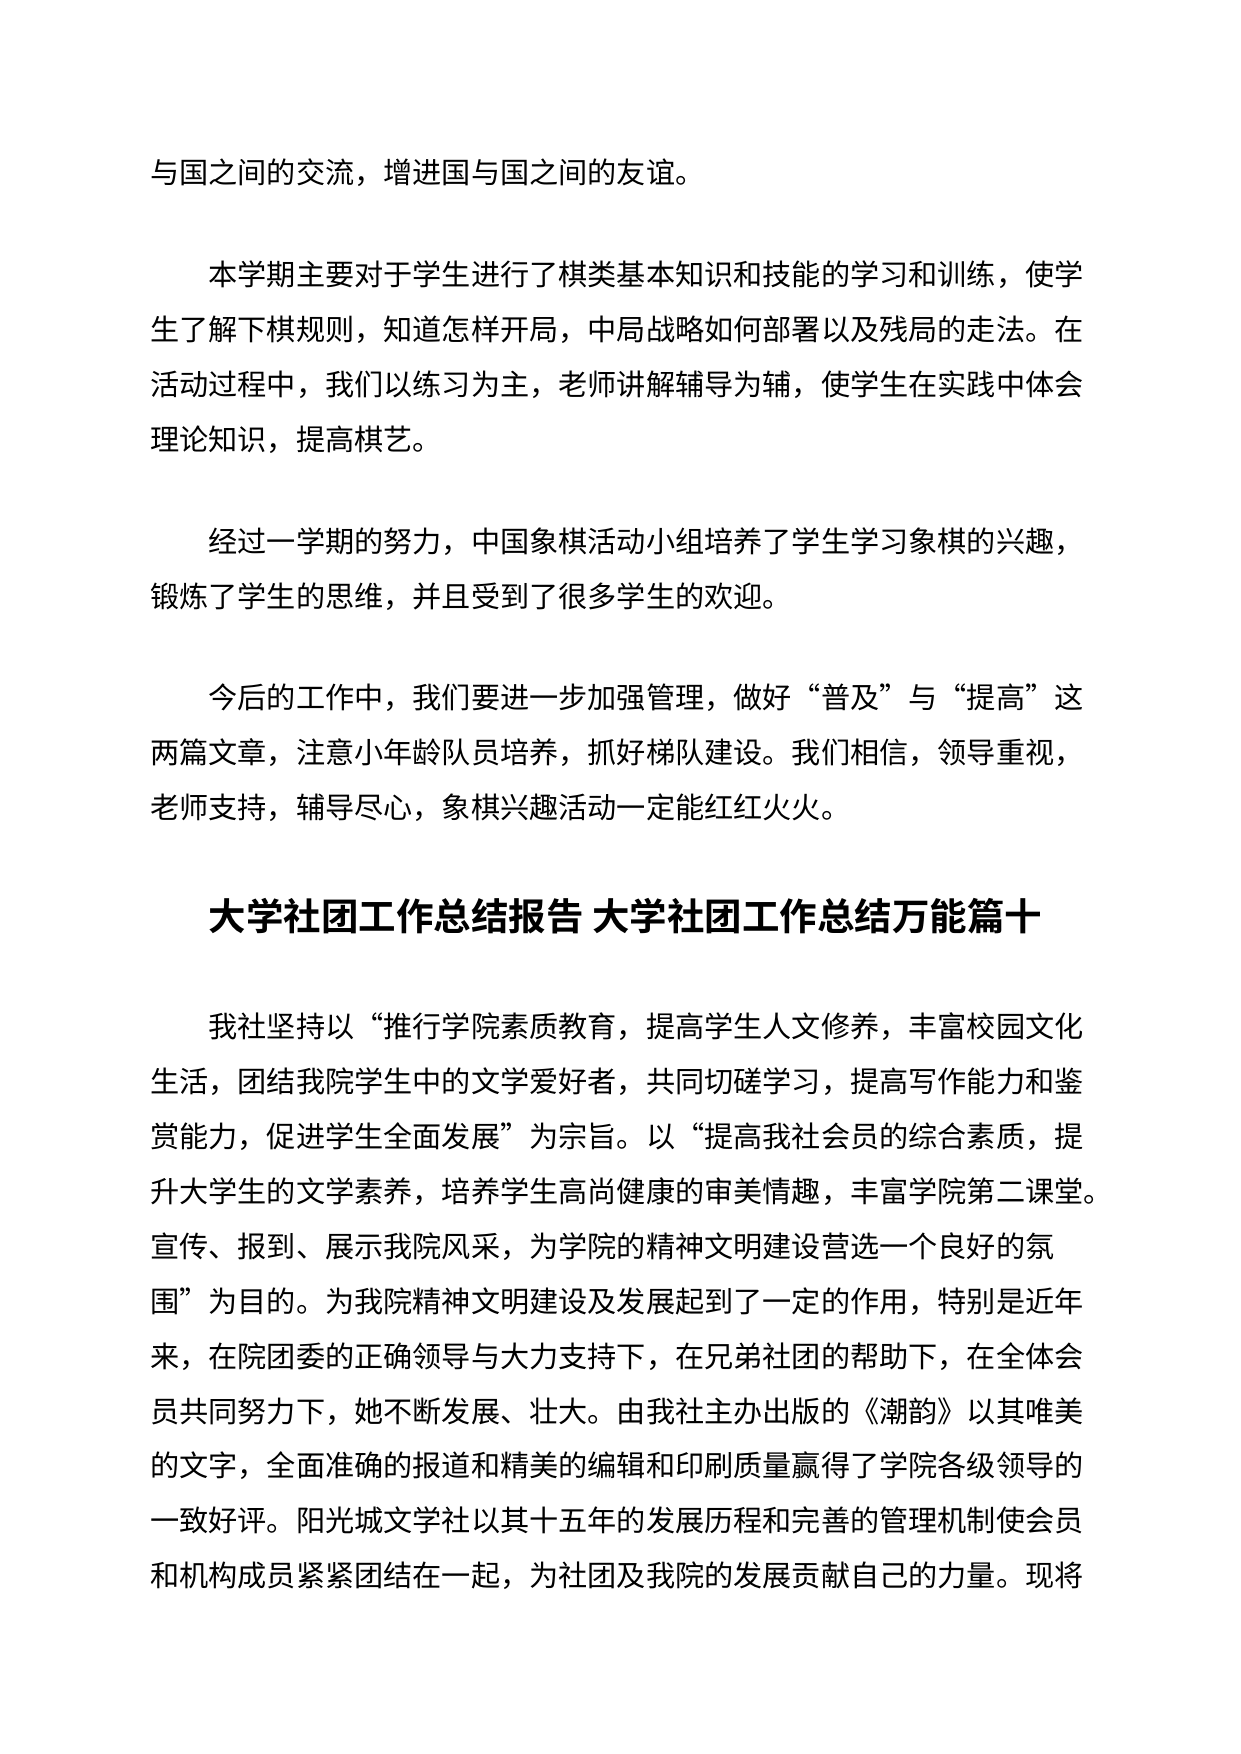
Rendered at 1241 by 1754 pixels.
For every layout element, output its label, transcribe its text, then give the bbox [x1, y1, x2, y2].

text 今后的工作中，我们要进一步加强管理，做好“普及”与“提高”这两篇文章，注意小年龄队员培养，抓好梯队建设。我们相信，领导重视，老师支持，辅导尽心，象棋兴趣活动一定能红红火火。 [150, 675, 1090, 827]
text 本学期主要对于学生进行了棋类基本知识和技能的学习和训练，使学生了解下棋规则，知道怎样开局，中局战略如何部署以及残局的走法。在活动过程中，我们以练习为主，老师讲解辅导为辅，使学生在实践中体会理论知识，提高棋艺。 [150, 252, 1090, 459]
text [150, 1004, 1090, 1595]
text 经过一学期的努力，中国象棋活动小组培养了学生学习象棋的兴趣，锻炼了学生的思维，并且受到了很多学生的欢迎。 [150, 518, 1090, 615]
text 大学社团工作总结报告 大学社团工作总结万能篇十 [150, 886, 1090, 941]
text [150, 150, 1090, 192]
